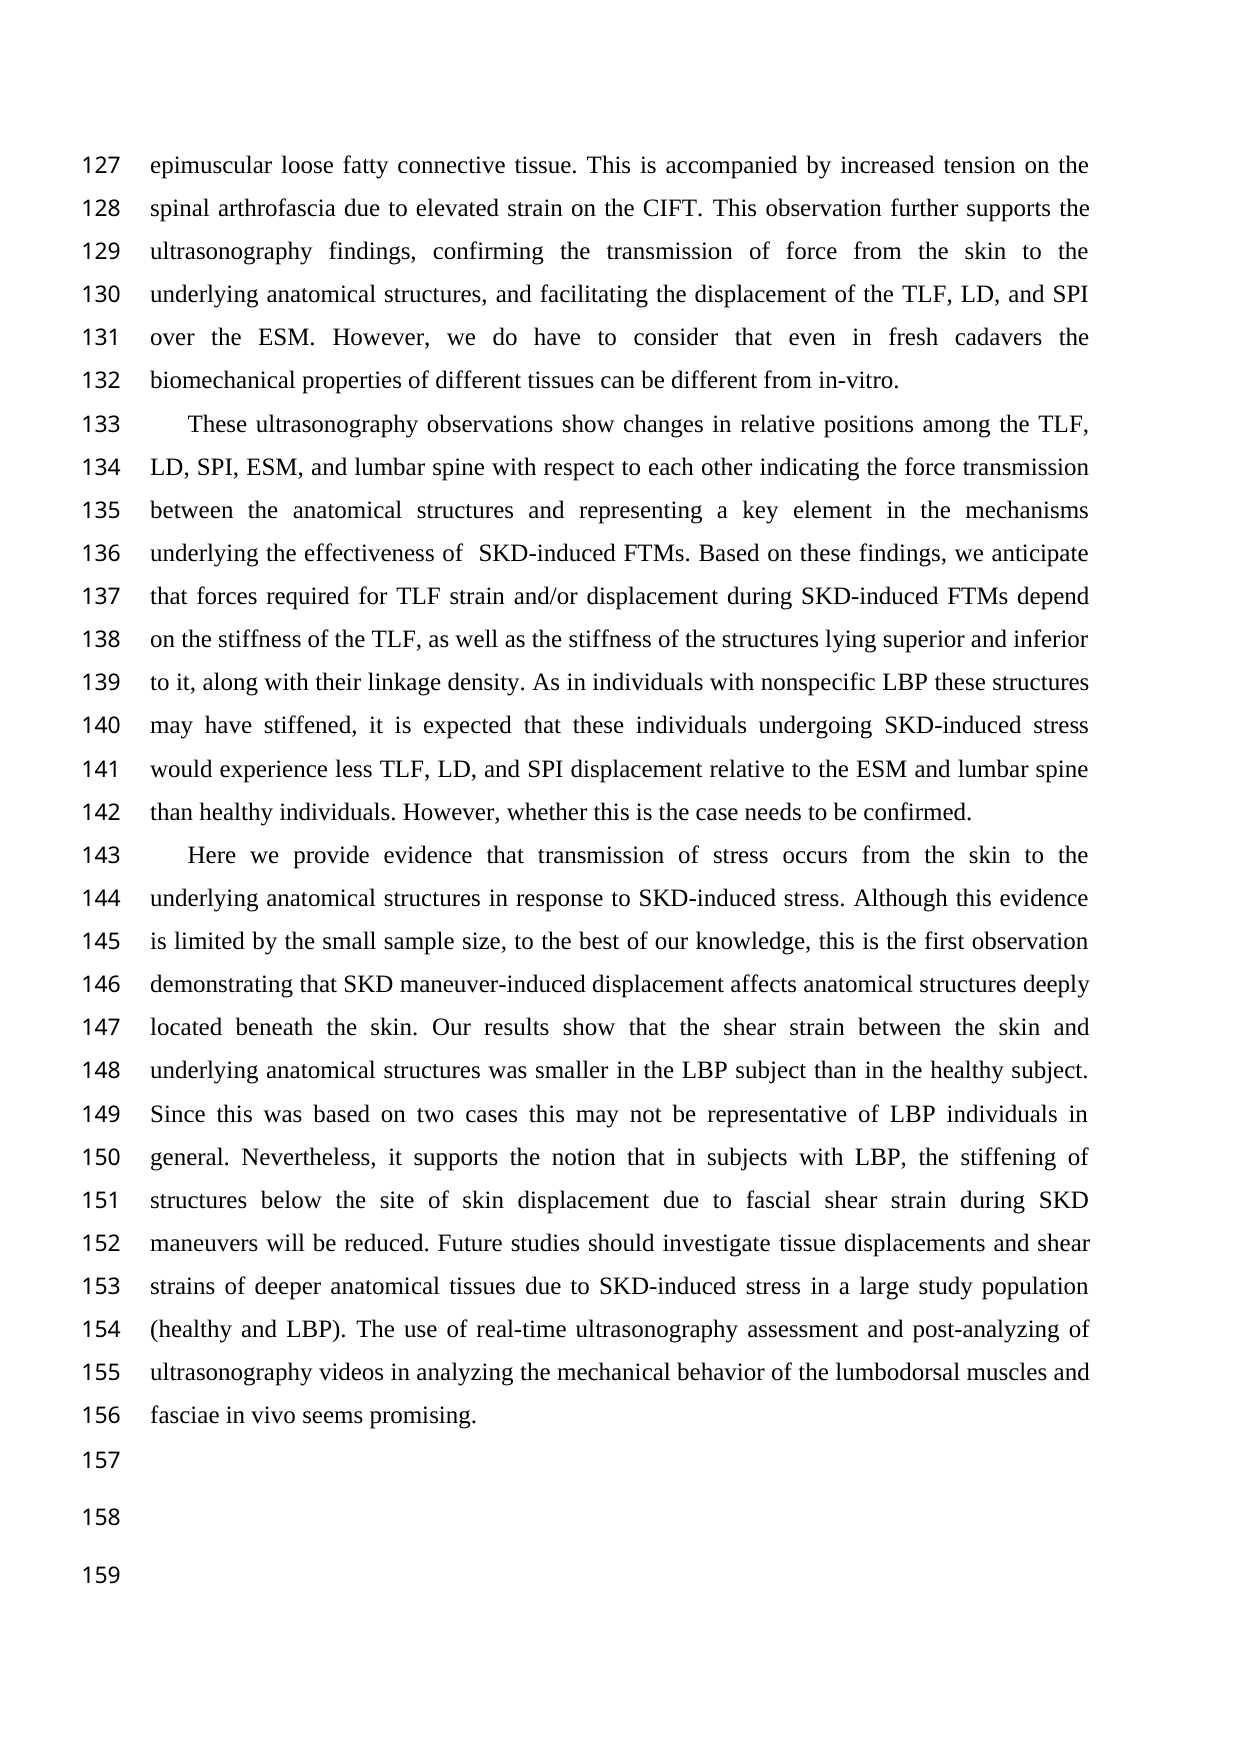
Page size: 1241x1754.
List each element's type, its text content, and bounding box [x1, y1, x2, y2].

text These ultrasonography observations show changes in relative positions among the TLF, LD, SPI, ESM, and lumbar spine with respect to each other indicating the force transmission between the anatomical structures and representing a key element in the mechanisms underlying the effectiveness of SKD-induced FTMs. Based on these findings, we anticipate that forces required for TLF strain and/or displacement during SKD-induced FTMs depend on the stiffness of the TLF, as well as the stiffness of the structures lying superior and inferior to it, along with their linkage density. As in individuals with nonspecific LBP these structures may have stiffened, it is expected that these individuals undergoing SKD-induced stress would experience less TLF, LD, and SPI displacement relative to the ESM and lumbar spine than healthy individuals. However, whether this is the case needs to be confirmed. [150, 409, 1090, 826]
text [150, 150, 1090, 394]
text Here we provide evidence that transmission of stress occurs from the skin to the underlying anatomical structures in response to SKD-induced stress. Although this evidence is limited by the small sample size, to the best of our knowledge, this is the first observation demonstrating that SKD maneuver-induced displacement affects anatomical structures deeply located beneath the skin. Our results show that the shear strain between the skin and underlying anatomical structures was smaller in the LBP subject than in the healthy subject. Since this was based on two cases this may not be representative of LBP individuals in general. Nevertheless, it supports the notion that in subjects with LBP, the stiffening of structures below the site of skin displacement due to fascial shear strain during SKD maneuvers will be reduced. Future studies should investigate tissue displacements and shear strains of deeper anatomical tissues due to SKD-induced stress in a large study population (healthy and LBP). The use of real-time ultrasonography assessment and post-analyzing of ultrasonography videos in analyzing the mechanical behavior of the lumbodorsal muscles and fasciae in vivo seems promising. [150, 840, 1090, 1429]
